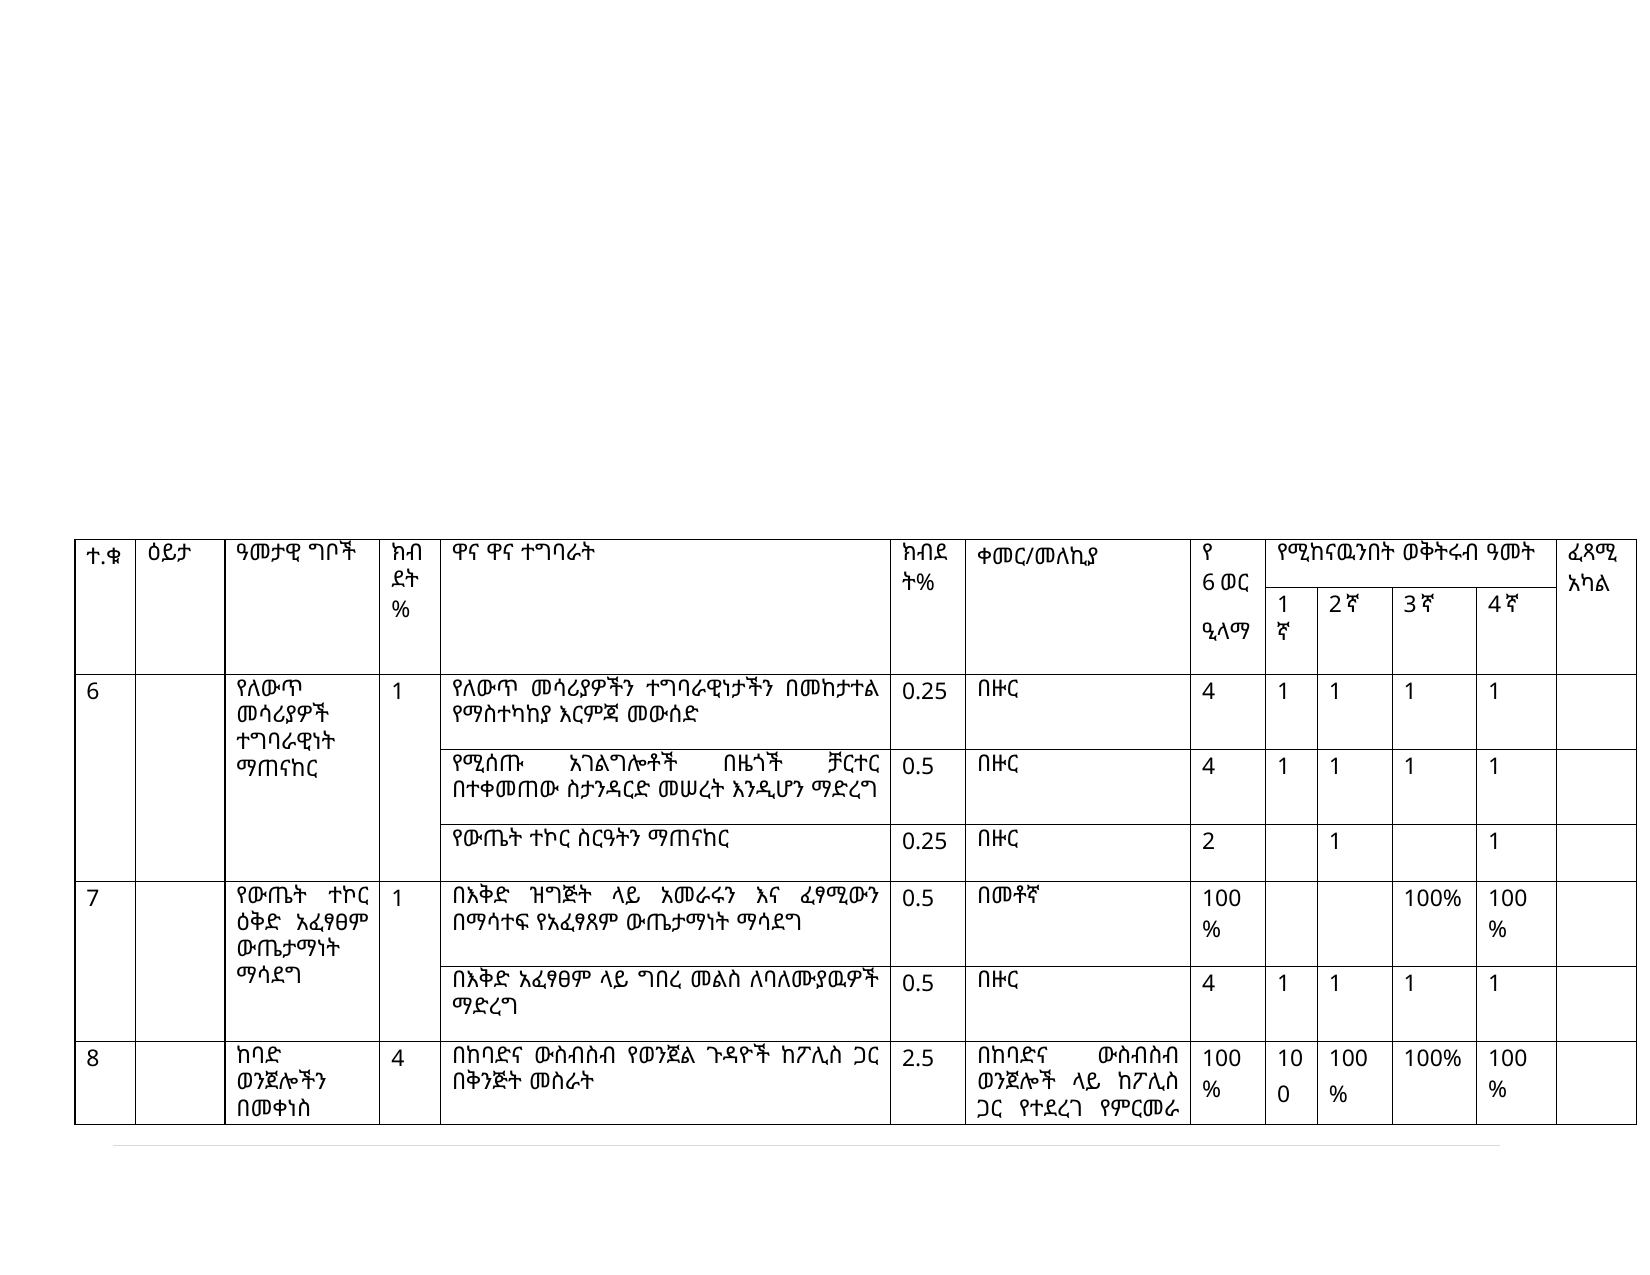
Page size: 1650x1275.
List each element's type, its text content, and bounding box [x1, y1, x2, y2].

table_cell [1393, 825, 1476, 881]
table_cell 100% [1477, 882, 1556, 966]
table_cell 100% [1393, 882, 1476, 966]
table_cell 6 [76, 675, 135, 881]
table_cell 1 [1266, 750, 1317, 824]
table_cell 3ኛ [1393, 588, 1476, 674]
table_cell 0.25 [891, 825, 965, 881]
table_cell 100% [1191, 1042, 1265, 1124]
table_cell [226, 1042, 379, 1124]
table_header ዋና ዋና ተግባራት [441, 540, 890, 674]
table_cell 1 [380, 675, 440, 881]
table_cell በዙር [966, 750, 1190, 824]
table_cell 100% [1318, 1042, 1392, 1124]
table_cell 4 [1191, 675, 1265, 749]
table_header ክብደት % [380, 540, 440, 674]
table_cell በዙር [966, 675, 1190, 749]
table_cell 1 [1318, 750, 1392, 824]
table_header የ6ወር ዒላማ [1191, 540, 1265, 674]
table_cell 1 [1477, 825, 1556, 881]
table_cell 4 [1191, 967, 1265, 1041]
table_cell 1 [1477, 967, 1556, 1041]
table_header ክብደት% [891, 540, 965, 674]
table_cell 1 [1318, 675, 1392, 749]
table_cell የውጤት ተኮር ዕቅድ አፈፃፀም ውጤታማነት ማሳደግ [226, 882, 379, 1041]
table_cell 4 [1191, 750, 1265, 824]
table_cell የውጤት ተኮር ስርዓትን ማጠናከር [441, 825, 890, 881]
table_cell [136, 882, 224, 1041]
table_cell 8 [76, 1042, 135, 1124]
table_cell 1 [1266, 675, 1317, 749]
table_cell [1318, 882, 1392, 966]
table_cell 2 [1191, 825, 1265, 881]
table_header ቀመር/መለኪያ [966, 540, 1190, 674]
table_cell 1 [1393, 750, 1476, 824]
table_header ፈጻሚ አካል [1557, 540, 1636, 674]
table_cell በእቅድ ዝግጅት ላይ አመራሩን እና ፈፃሚውን በማሳተፍ የአፈፃጸም ውጤታማነት ማሳደግ [441, 882, 890, 966]
table_cell [1557, 825, 1636, 881]
table_cell የለውጥ መሳሪያዎች ተግባራዊነት ማጠናከር [226, 675, 379, 881]
table_cell [1557, 750, 1636, 824]
table_cell 1 [1393, 675, 1476, 749]
table_cell 2ኛ [1318, 588, 1392, 674]
table_cell 1 [1318, 825, 1392, 881]
table_cell [1557, 675, 1636, 749]
table_header ዓመታዊ ግቦች [226, 540, 379, 674]
table_header ዕይታ [136, 540, 224, 674]
table_cell 100% [1393, 1042, 1476, 1124]
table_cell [441, 1042, 890, 1124]
table_cell 0.25 [891, 675, 965, 749]
table_cell 4ኛ [1477, 588, 1556, 674]
table_cell 4 [380, 1042, 440, 1124]
table_cell [136, 1042, 224, 1124]
table_cell 0.5 [891, 967, 965, 1041]
table_cell [136, 675, 224, 881]
table_cell 2.5 [891, 1042, 965, 1124]
table_cell 1 [1477, 675, 1556, 749]
table_cell በዙር [966, 967, 1190, 1041]
table_cell 1 [380, 882, 440, 1041]
table_cell 0.5 [891, 882, 965, 966]
table_cell በዙር [966, 825, 1190, 881]
table_cell [1557, 882, 1636, 966]
table_cell 100% [1266, 1042, 1317, 1124]
table_cell 100% [1477, 1042, 1556, 1124]
table_cell 1 [1477, 750, 1556, 824]
table_header ተ.ቁ [76, 540, 135, 674]
table_cell 0.5 [891, 750, 965, 824]
table_cell 1 [1318, 967, 1392, 1041]
table_cell [1266, 825, 1317, 881]
table_header የሚከናዉንበት ወቅትሩብ ዓመት [1266, 540, 1556, 587]
table_cell 100% [1191, 882, 1265, 966]
table_cell በእቅድ አፈፃፀም ላይ ግበረ መልስ ለባለሙያዉዎች ማድረግ [441, 967, 890, 1041]
table_cell በመቶኛ [966, 882, 1190, 966]
table_cell 1ኛ [1266, 588, 1317, 674]
table_cell [1557, 1042, 1636, 1124]
table_cell [1266, 882, 1317, 966]
table_cell 1 [1393, 967, 1476, 1041]
table_cell 1 [1266, 967, 1317, 1041]
table_cell የለውጥ መሳሪያዎችን ተግባራዊነታችን በመከታተል የማስተካከያ እርምጃ መውሰድ [441, 675, 890, 749]
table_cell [966, 1042, 1190, 1124]
table_cell [1557, 967, 1636, 1041]
table_cell የሚሰጡ አገልግሎቶች በዜጎች ቻርተር በተቀመጠው ስታንዳርድ መሠረት እንዲሆን ማድረግ [441, 750, 890, 824]
table_cell 7 [76, 882, 135, 1041]
